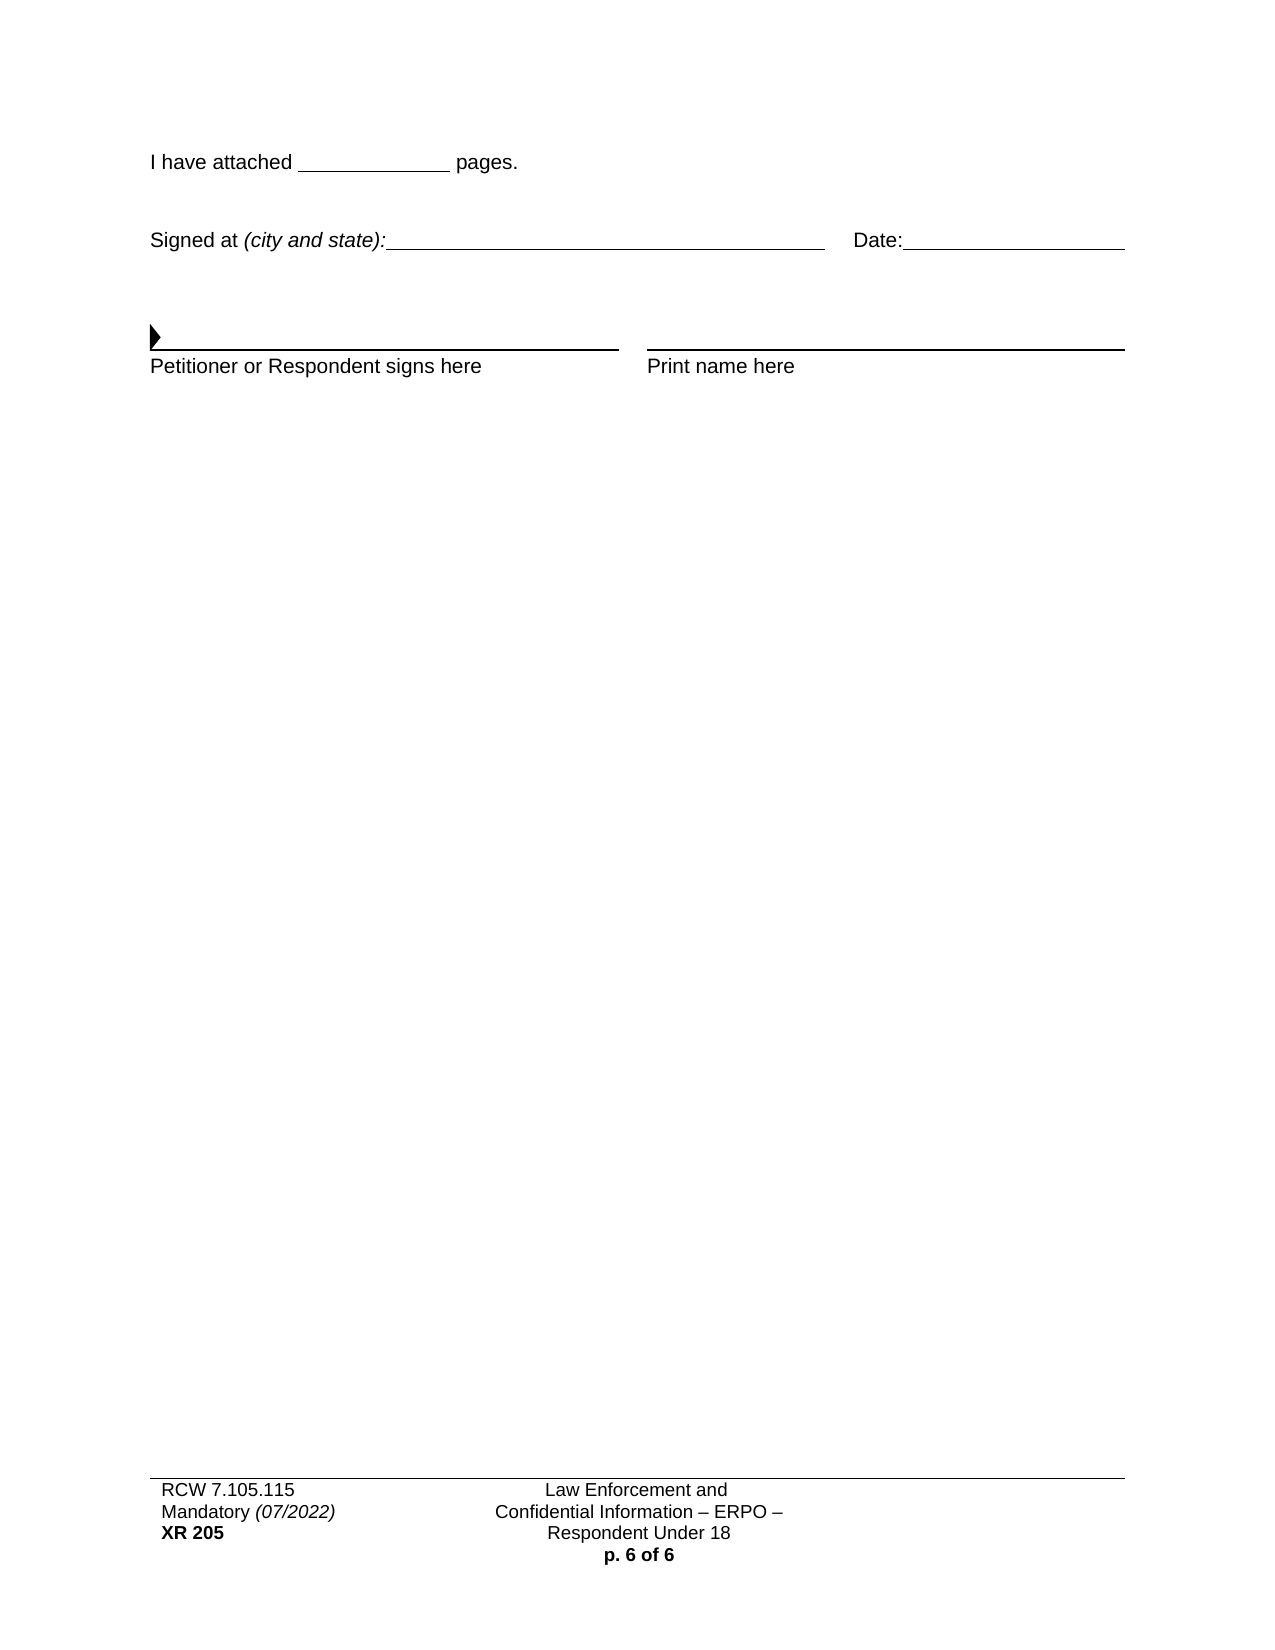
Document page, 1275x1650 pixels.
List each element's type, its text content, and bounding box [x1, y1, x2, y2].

text Signed at (city and state): Date: [150, 228, 1125, 252]
text Petitioner or Respondent signs here Print name here [150, 354, 1125, 378]
text I have attached pages. [150, 150, 1125, 203]
